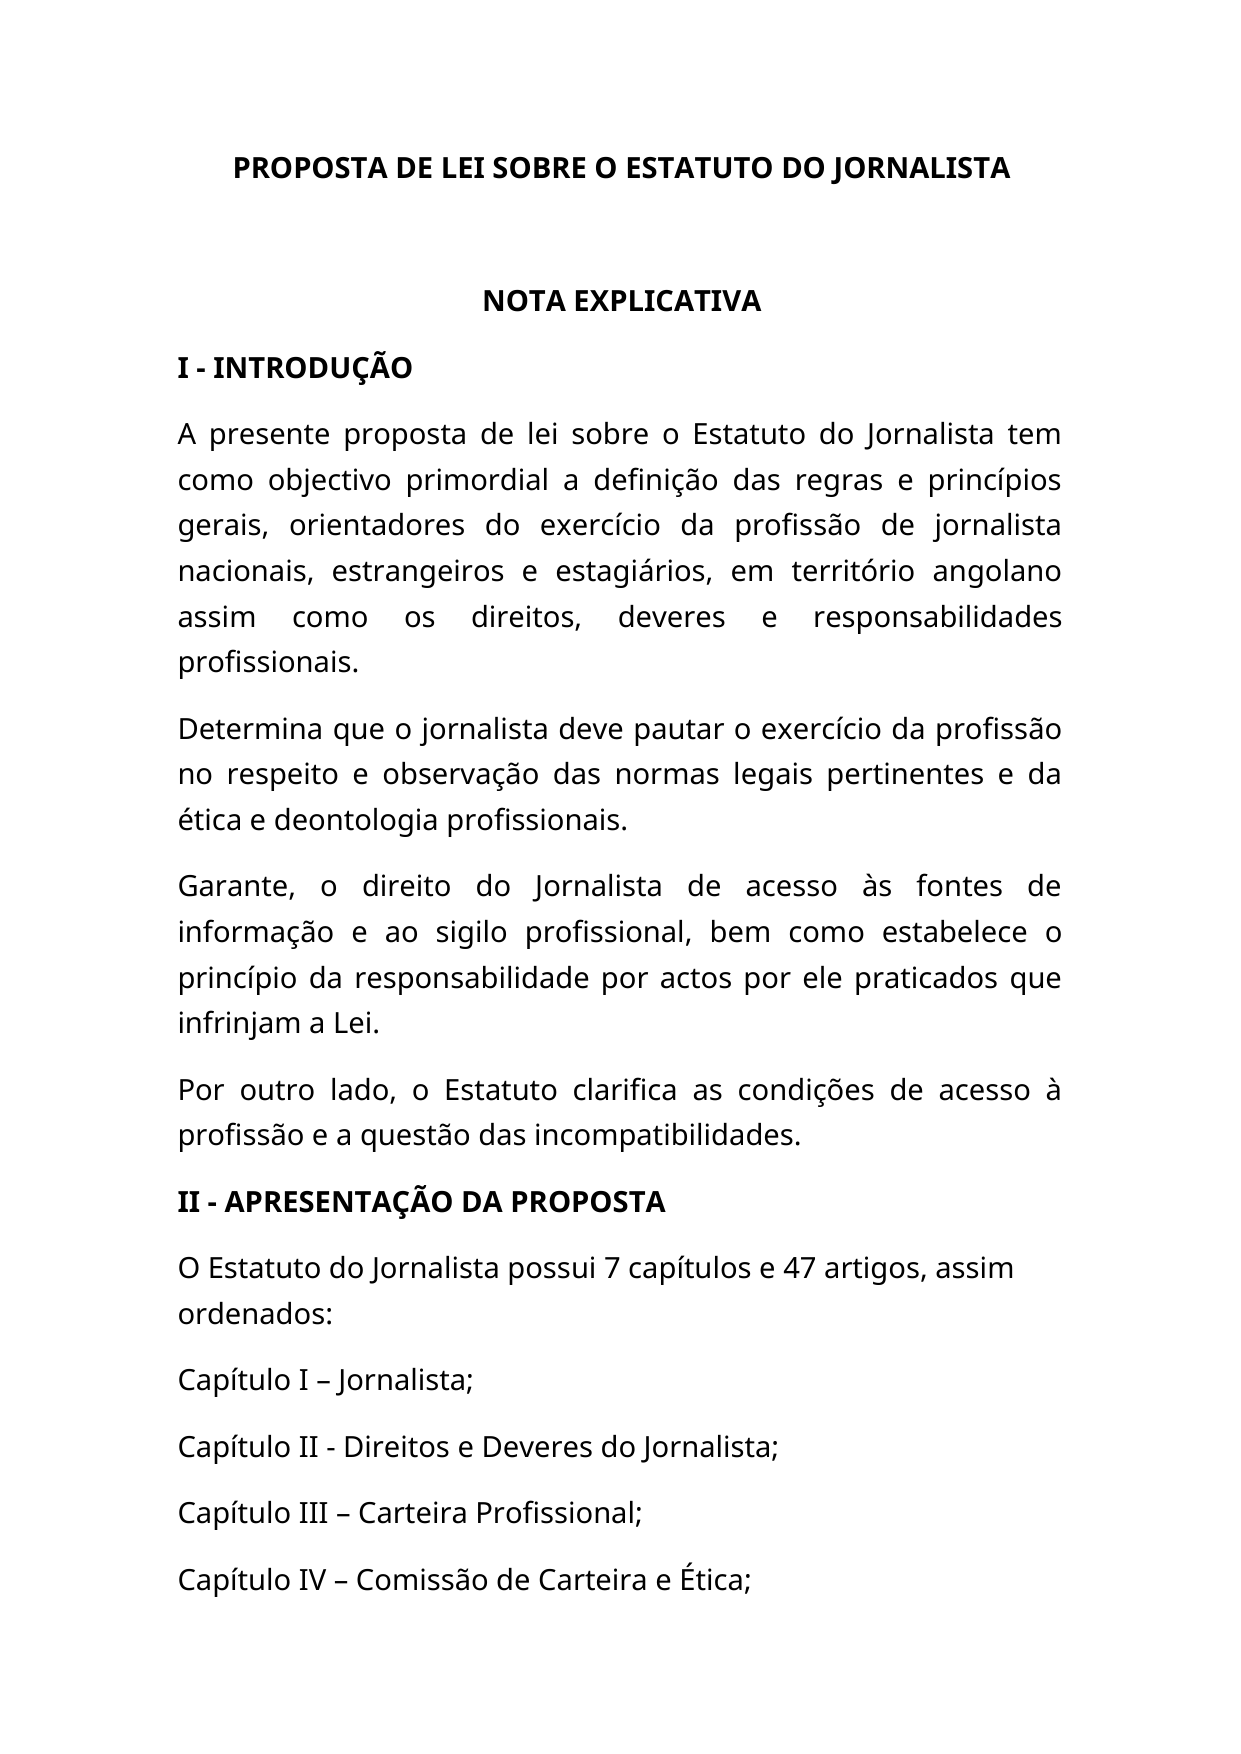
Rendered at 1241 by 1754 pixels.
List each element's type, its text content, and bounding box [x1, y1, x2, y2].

text PROPOSTA DE LEI SOBRE O ESTATUTO DO JORNALISTA [180, 148, 1063, 187]
text II - APRESENTAÇÃO DA PROPOSTA [177, 1181, 1063, 1221]
text Por outro lado, o Estatuto clarifica as condições de acesso à profissão e a questão das incompatibilidades. [177, 1069, 1063, 1154]
text Capítulo I – Jornalista; [177, 1360, 1063, 1399]
text I - INTRODUÇÃO [177, 347, 1063, 387]
text Garante, o direito do Jornalista de acesso às fontes de informação e ao sigilo profissional, bem como estabelece o princípio da responsabilidade por actos por ele praticados que infrinjam a Lei. [177, 866, 1063, 1042]
text A presente proposta de lei sobre o Estatuto do Jornalista tem como objectivo primordial a definição das regras e princípios gerais, orientadores do exercício da profissão de jornalista nacionais, estrangeiros e estagiários, em território angolano assim como os direitos, deveres e responsabilidades profissionais. [177, 413, 1063, 681]
text Capítulo III – Carteira Profissional; [177, 1493, 1063, 1532]
text O Estatuto do Jornalista possui 7 capítulos e 47 artigos, assim ordenados: [177, 1248, 1063, 1333]
text NOTA EXPLICATIVA [180, 281, 1063, 320]
text Capítulo II - Direitos e Deveres do Jornalista; [177, 1426, 1063, 1466]
text Determina que o jornalista deve pautar o exercício da profissão no respeito e observação das normas legais pertinentes e da ética e deontologia profissionais. [177, 708, 1063, 839]
text Capítulo IV – Comissão de Carteira e Ética; [177, 1559, 1063, 1599]
